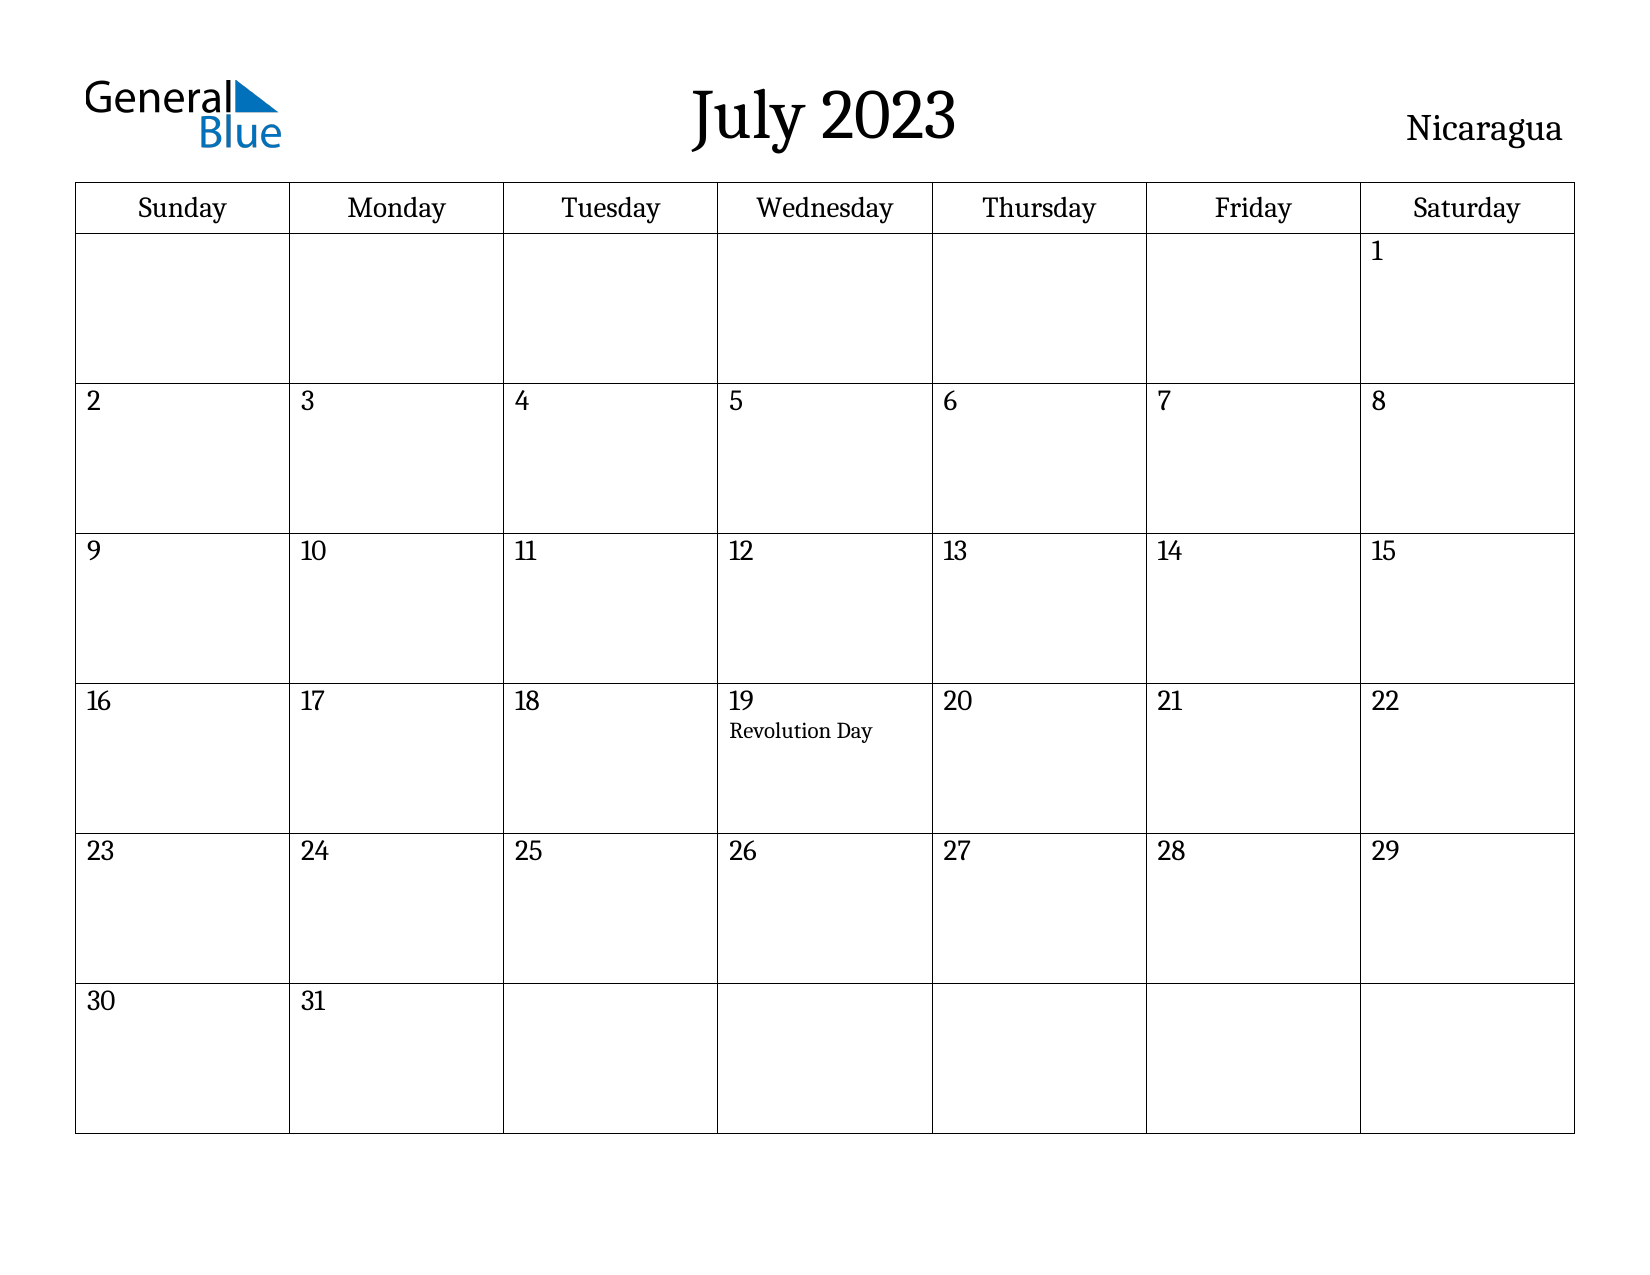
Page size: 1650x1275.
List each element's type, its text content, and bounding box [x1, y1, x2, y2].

table_cell [504, 868, 717, 983]
table_cell 11 [504, 534, 717, 567]
table_cell [76, 417, 289, 533]
table_cell 31 [290, 984, 503, 1017]
table_cell [290, 868, 503, 983]
table_cell 25 [504, 834, 717, 867]
table_cell [718, 267, 932, 383]
table_cell 18 [504, 684, 717, 717]
table_cell [1361, 717, 1574, 833]
table_cell 9 [76, 534, 289, 567]
table_cell 19 [718, 684, 932, 717]
table_cell 30 [76, 984, 289, 1017]
table_cell [1361, 868, 1574, 983]
table_cell 6 [933, 384, 1146, 417]
table_cell 7 [1147, 384, 1360, 417]
table_cell [290, 717, 503, 833]
table_cell 21 [1147, 684, 1360, 717]
table_cell [76, 717, 289, 833]
table_cell [76, 567, 289, 683]
table_cell 26 [718, 834, 932, 867]
table_cell [1147, 717, 1360, 833]
table_cell 5 [718, 384, 932, 417]
table_cell [504, 417, 717, 533]
table_cell [1147, 234, 1360, 267]
table_cell [504, 567, 717, 683]
table_cell [290, 267, 503, 383]
table_cell 23 [76, 834, 289, 867]
table_cell [718, 984, 932, 1017]
table_cell [504, 717, 717, 833]
table_cell [1361, 567, 1574, 683]
table_cell [290, 1018, 503, 1133]
table_cell [1147, 417, 1360, 533]
table_cell [76, 234, 289, 267]
table_cell [1361, 417, 1574, 533]
table_cell 3 [290, 384, 503, 417]
table_cell Tuesday [504, 183, 717, 233]
table_cell 29 [1361, 834, 1574, 867]
table_cell [1147, 1018, 1360, 1133]
table_cell 8 [1361, 384, 1574, 417]
table_cell [933, 717, 1146, 833]
table_cell [504, 1018, 717, 1133]
table_cell 17 [290, 684, 503, 717]
table_cell 10 [290, 534, 503, 567]
table_cell Wednesday [718, 183, 932, 233]
table_cell 2 [76, 384, 289, 417]
table_cell 13 [933, 534, 1146, 567]
table_cell 24 [290, 834, 503, 867]
table_cell [504, 984, 717, 1017]
table_cell 12 [718, 534, 932, 567]
table_cell 14 [1147, 534, 1360, 567]
table_cell [1361, 984, 1574, 1017]
table_cell 16 [76, 684, 289, 717]
table_cell [504, 234, 717, 267]
table_cell 22 [1361, 684, 1574, 717]
table_header July 2023 [504, 75, 1146, 182]
table_cell Sunday [76, 183, 289, 233]
table_cell 27 [933, 834, 1146, 867]
table_cell [718, 868, 932, 983]
table_cell [1147, 984, 1360, 1017]
table_cell [933, 234, 1146, 267]
table_cell [933, 417, 1146, 533]
table_cell [1147, 868, 1360, 983]
table_cell [76, 267, 289, 383]
table_cell [933, 567, 1146, 683]
table_cell [76, 1018, 289, 1133]
table_header Nicaragua [1146, 75, 1574, 182]
table_cell Monday [290, 183, 503, 233]
table_cell [1361, 267, 1574, 383]
table_header [76, 75, 503, 182]
table_cell 4 [504, 384, 717, 417]
table_cell 20 [933, 684, 1146, 717]
table_cell [718, 567, 932, 683]
table_cell 28 [1147, 834, 1360, 867]
table_cell [76, 868, 289, 983]
table_cell [718, 417, 932, 533]
table_cell Revolution Day [718, 717, 932, 833]
table_cell [1361, 1018, 1574, 1133]
table_cell [718, 1018, 932, 1133]
table_cell [1147, 267, 1360, 383]
table_cell 15 [1361, 534, 1574, 567]
table_cell [718, 234, 932, 267]
table_cell Thursday [933, 183, 1146, 233]
table_cell 1 [1361, 234, 1574, 267]
table_cell [933, 267, 1146, 383]
table_cell [504, 267, 717, 383]
picture [86, 80, 281, 148]
table_cell Saturday [1361, 183, 1574, 233]
table_cell Friday [1147, 183, 1360, 233]
table_cell [1147, 567, 1360, 683]
table_cell [290, 417, 503, 533]
table_cell [933, 868, 1146, 983]
table_cell [933, 1018, 1146, 1133]
table_cell [290, 567, 503, 683]
table_cell [290, 234, 503, 267]
table_cell [933, 984, 1146, 1017]
